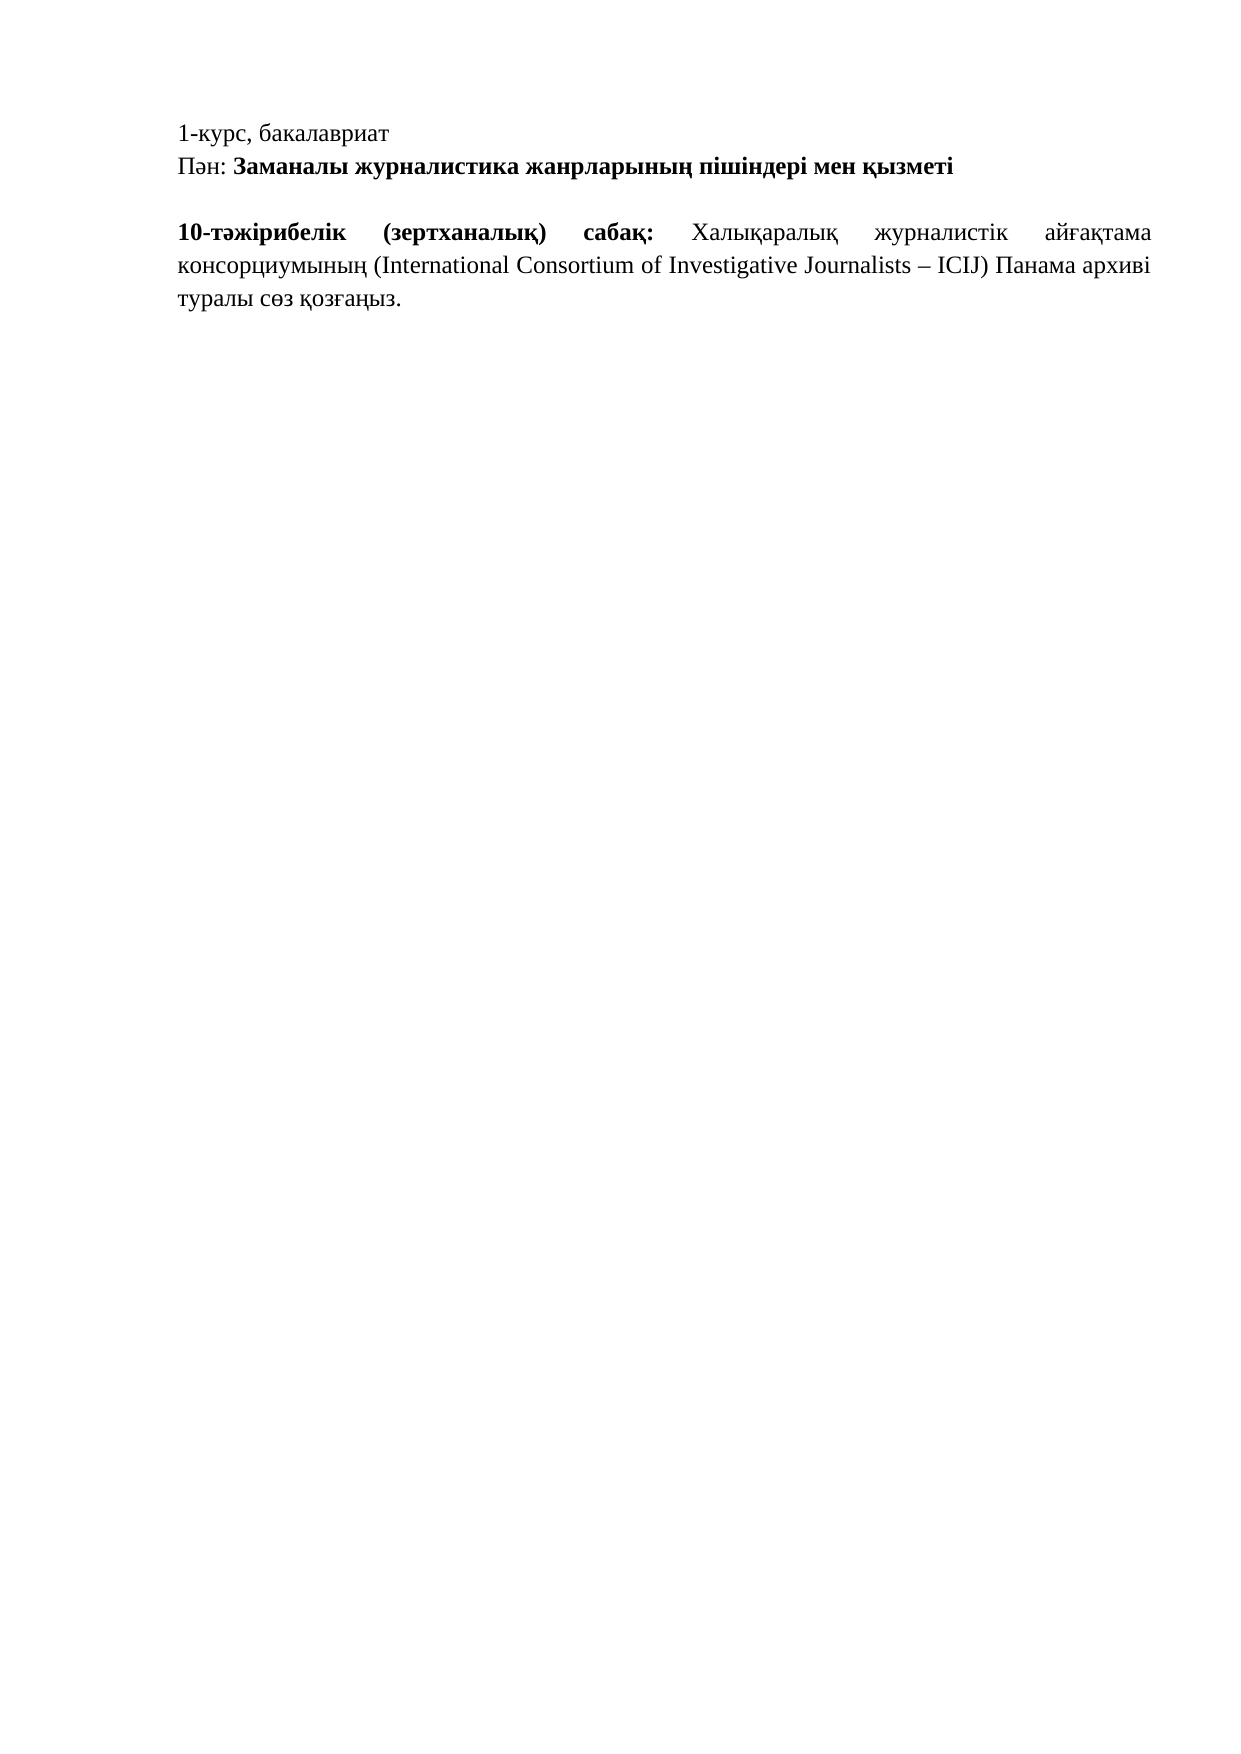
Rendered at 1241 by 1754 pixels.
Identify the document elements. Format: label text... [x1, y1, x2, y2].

text 10-тәжірибелік (зертханалық) сабақ: Халықаралық журналистік айғақтама консорциумының (International Consortium of Investigative Journalists – ICIJ) Панама архиві туралы сөз қозғаңыз. [177, 217, 1152, 312]
text 1-курс, бакалавриат [177, 118, 1152, 147]
text Пән: Заманалы журналистика жанрларының пішіндері мен қызметі [177, 151, 1152, 180]
